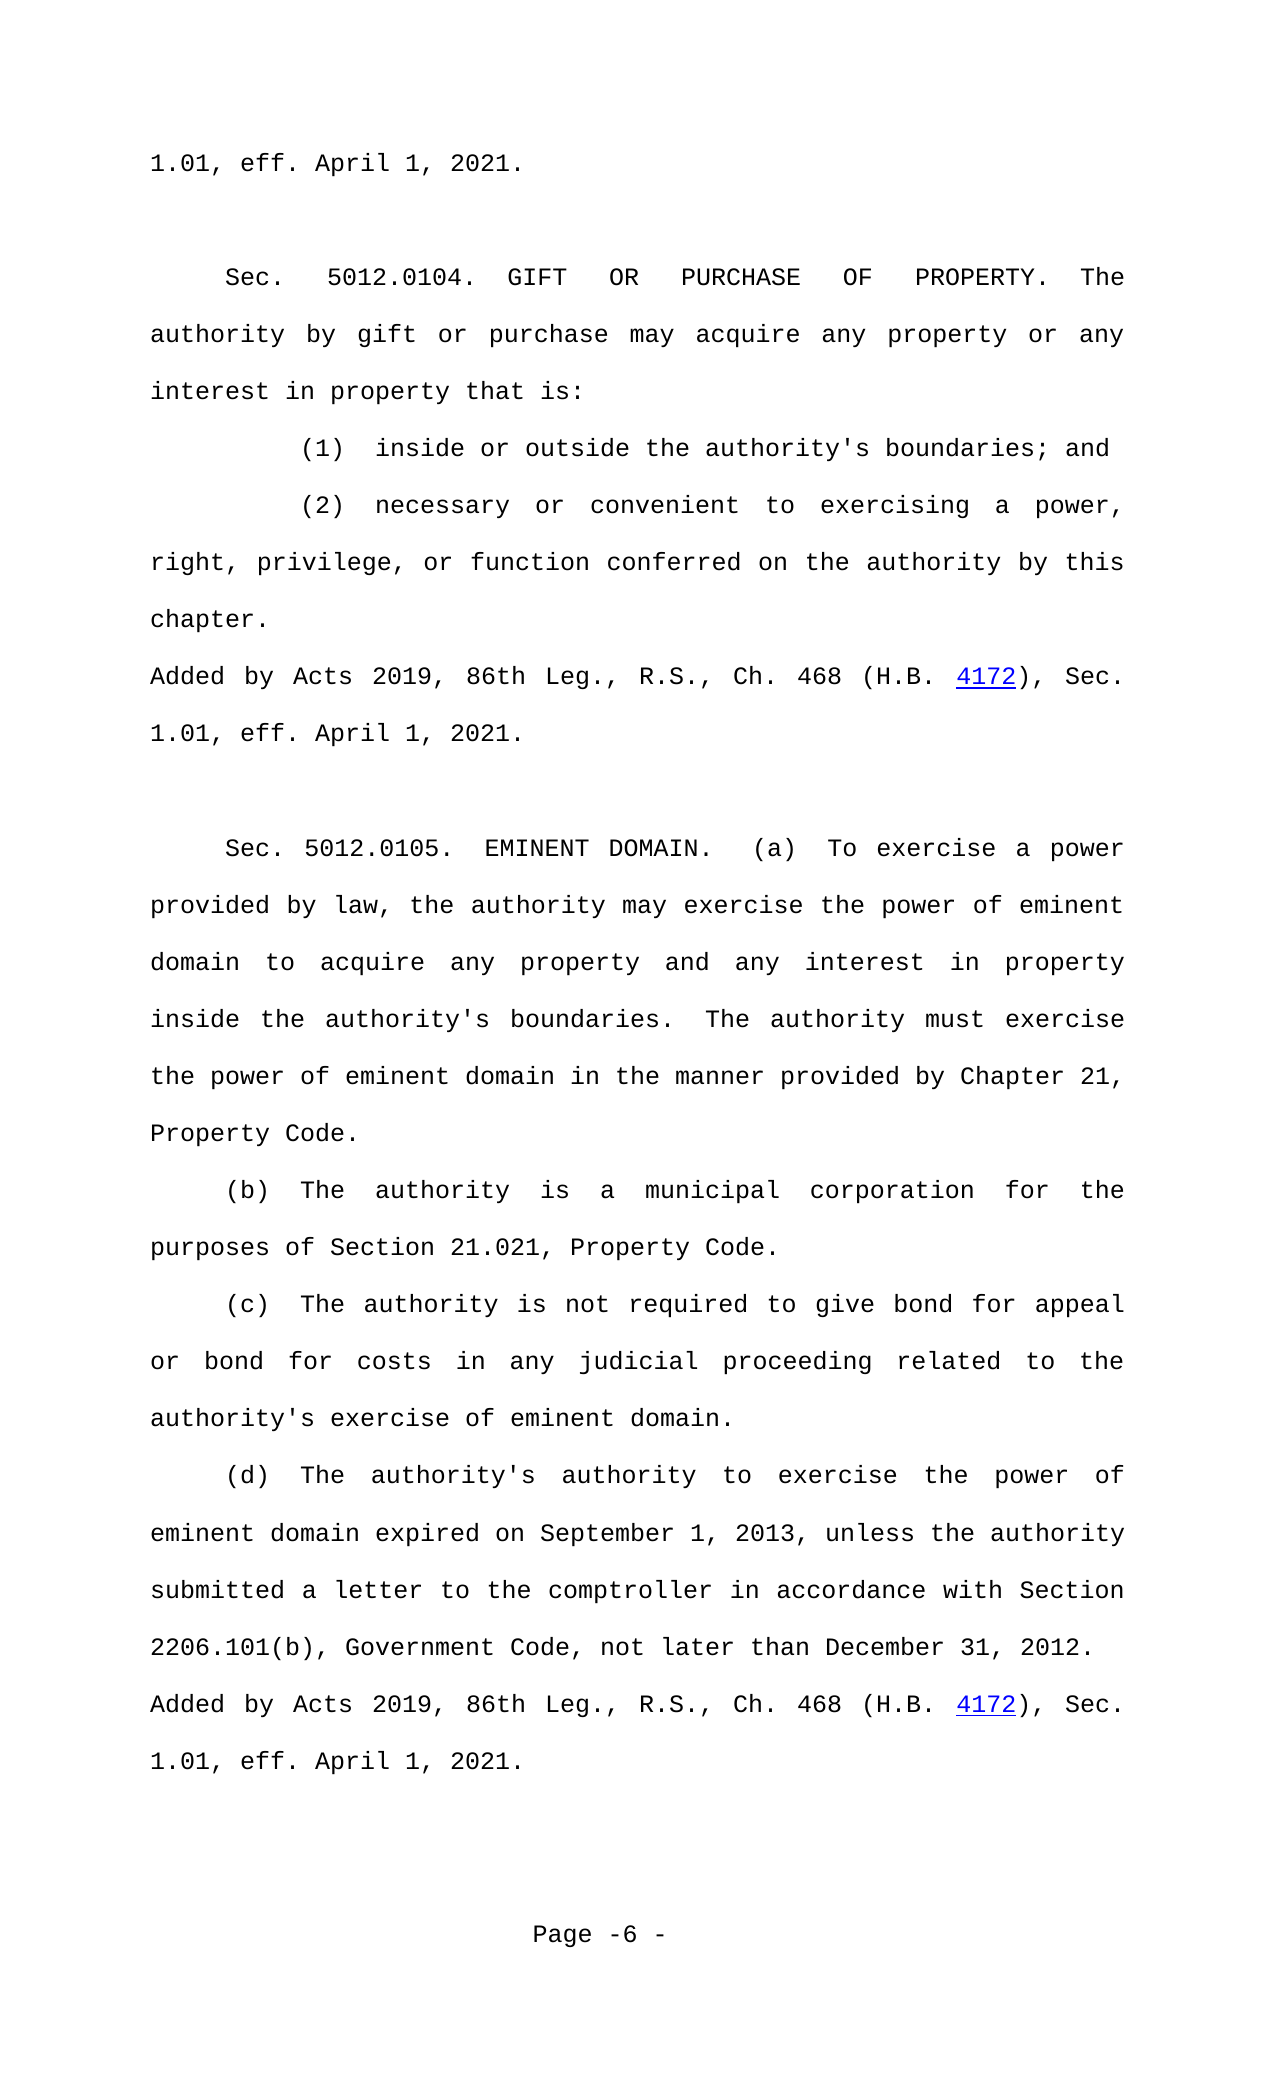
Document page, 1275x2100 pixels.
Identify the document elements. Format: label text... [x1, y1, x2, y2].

text Added by Acts 2019, 86th Leg., R.S., Ch. 468 (H.B. 4172), Sec. 1.01, eff. April 1, 2021. [150, 1691, 1125, 1777]
text (c) The authority is not required to give bond for appeal or bond for costs in any judicial proceeding related to the authority's exercise of eminent domain. [150, 1292, 1125, 1434]
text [150, 150, 1125, 178]
text Added by Acts 2019, 86th Leg., R.S., Ch. 468 (H.B. 4172), Sec. 1.01, eff. April 1, 2021. [150, 664, 1125, 749]
text Sec. 5012.0104. GIFT OR PURCHASE OF PROPERTY. The authority by gift or purchase may acquire any property or any interest in property that is: [150, 264, 1125, 407]
text (2) necessary or convenient to exercising a power, right, privilege, or function conferred on the authority by this chapter. [150, 492, 1125, 635]
text Sec. 5012.0105. EMINENT DOMAIN. (a) To exercise a power provided by law, the authority may exercise the power of eminent domain to acquire any property and any interest in property inside the authority's boundaries. The authority must exercise the power of eminent domain in the manner provided by Chapter 21, Property Code. [150, 835, 1125, 1149]
text (b) The authority is a municipal corporation for the purposes of Section 21.021, Property Code. [150, 1177, 1125, 1263]
text (1) inside or outside the authority's boundaries; and [150, 435, 1125, 464]
text (d) The authority's authority to exercise the power of eminent domain expired on September 1, 2013, unless the authority submitted a letter to the comptroller in accordance with Section 2206.101(b), Government Code, not later than December 31, 2012. [150, 1463, 1125, 1663]
